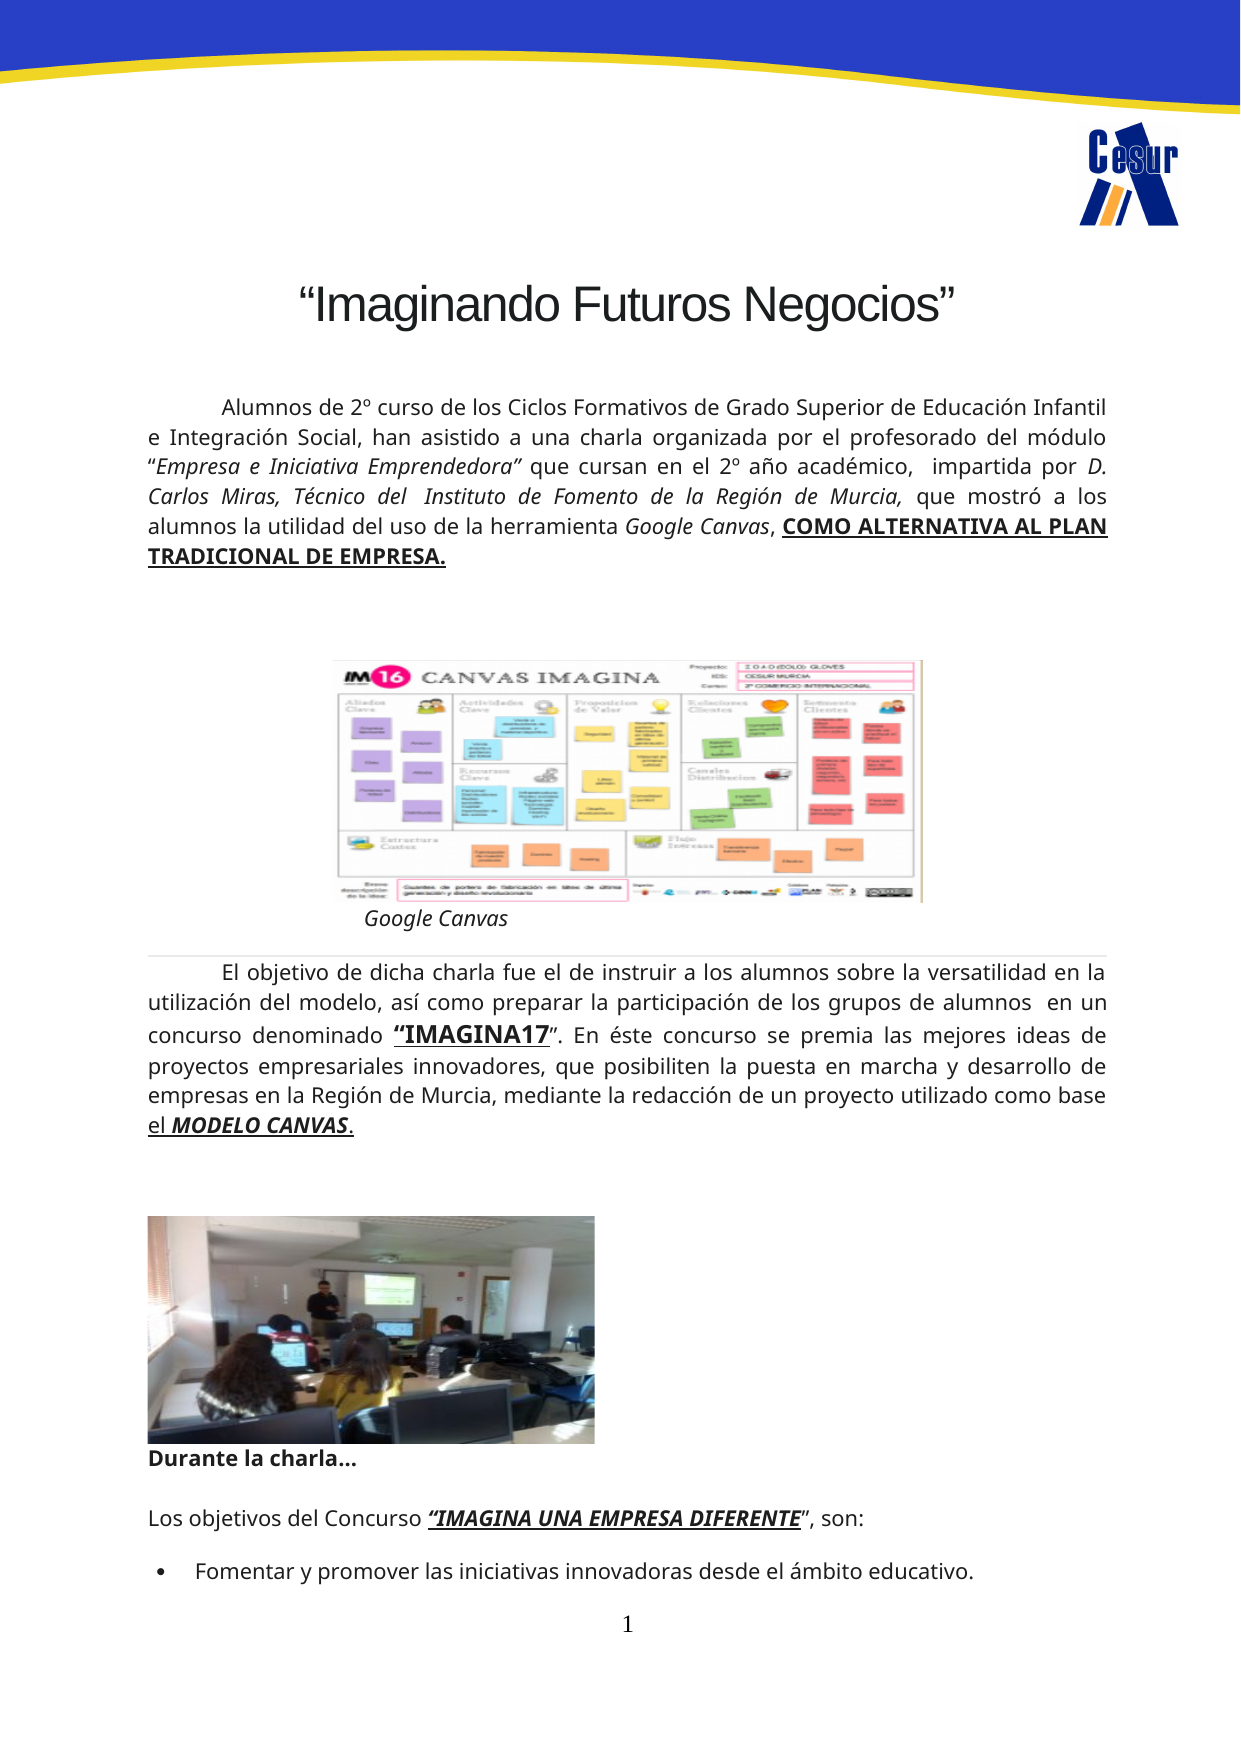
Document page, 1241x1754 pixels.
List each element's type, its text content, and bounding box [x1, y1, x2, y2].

text Los objetivos del Concurso “IMAGINA UNA EMPRESA DIFERENTE”, son: [148, 1503, 1107, 1533]
text Durante la charla… [148, 1443, 1107, 1473]
subtitle “Imaginando Futuros Negocios” [148, 130, 1107, 332]
picture [0, 0, 1241, 231]
text Alumnos de 2º curso de los Ciclos Formativos de Grado Superior de Educación Infantil e Integración Social, han asistido a una charla organizada por el profesorado del módulo “Empresa e Iniciativa Emprendedora” que cursan en el 2º año académico, impartida por D. Carlos Miras, Técnico del Instituto de Fomento de la Región de Murcia, que mostró a los alumnos la utilidad del uso de la herramienta Google Canvas, COMO ALTERNATIVA AL PLAN TRADICIONAL DE EMPRESA. [148, 362, 1107, 571]
text El objetivo de dicha charla fue el de instruir a los alumnos sobre la versatilidad en la utilización del modelo, así como preparar la participación de los grupos de alumnos en un concurso denominado “IMAGINA17”. En éste concurso se premia las mejores ideas de proyectos empresariales innovadores, que posibiliten la puesta en marcha y desarrollo de empresas en la Región de Murcia, mediante la redacción de un proyecto utilizado como base el MODELO CANVAS. [148, 957, 1107, 1140]
picture [147, 1216, 595, 1444]
picture [332, 660, 923, 903]
text Google Canvas [148, 903, 1107, 955]
list Fomentar y promover las iniciativas innovadoras desde el ámbito educativo. [157, 1556, 1107, 1586]
